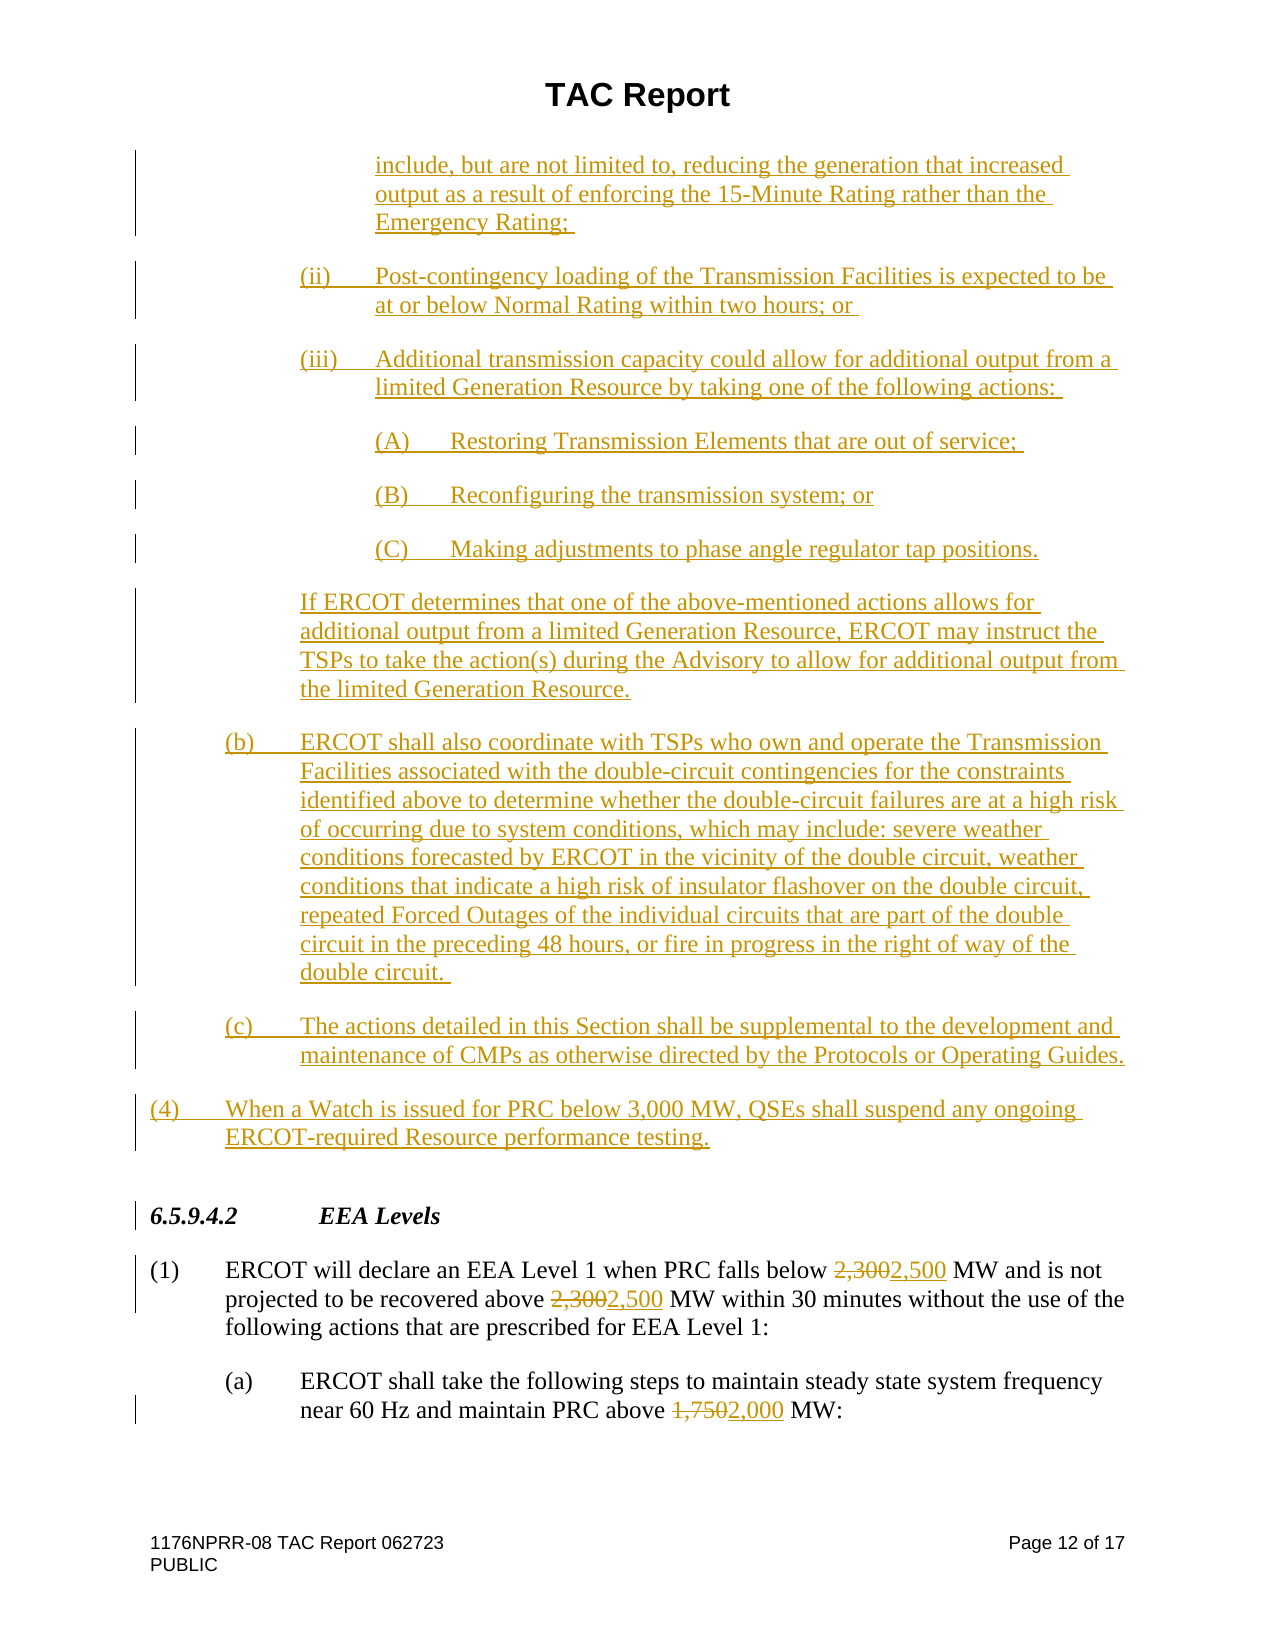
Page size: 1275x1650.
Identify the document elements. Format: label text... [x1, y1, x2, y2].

text (1) ERCOT will declare an EEA Level 1 when PRC falls below MW and is not projected to be recovered above MW within 30 minutes without the use of the following actions that are prescribed for EEA Level 1: [150, 1255, 1125, 1341]
text 6.5.9.4.2 EEA Levels [150, 1201, 1125, 1230]
text (a) ERCOT shall take the following steps to maintain steady state system frequency near 60 Hz and maintain PRC above MW: [225, 1366, 1125, 1424]
